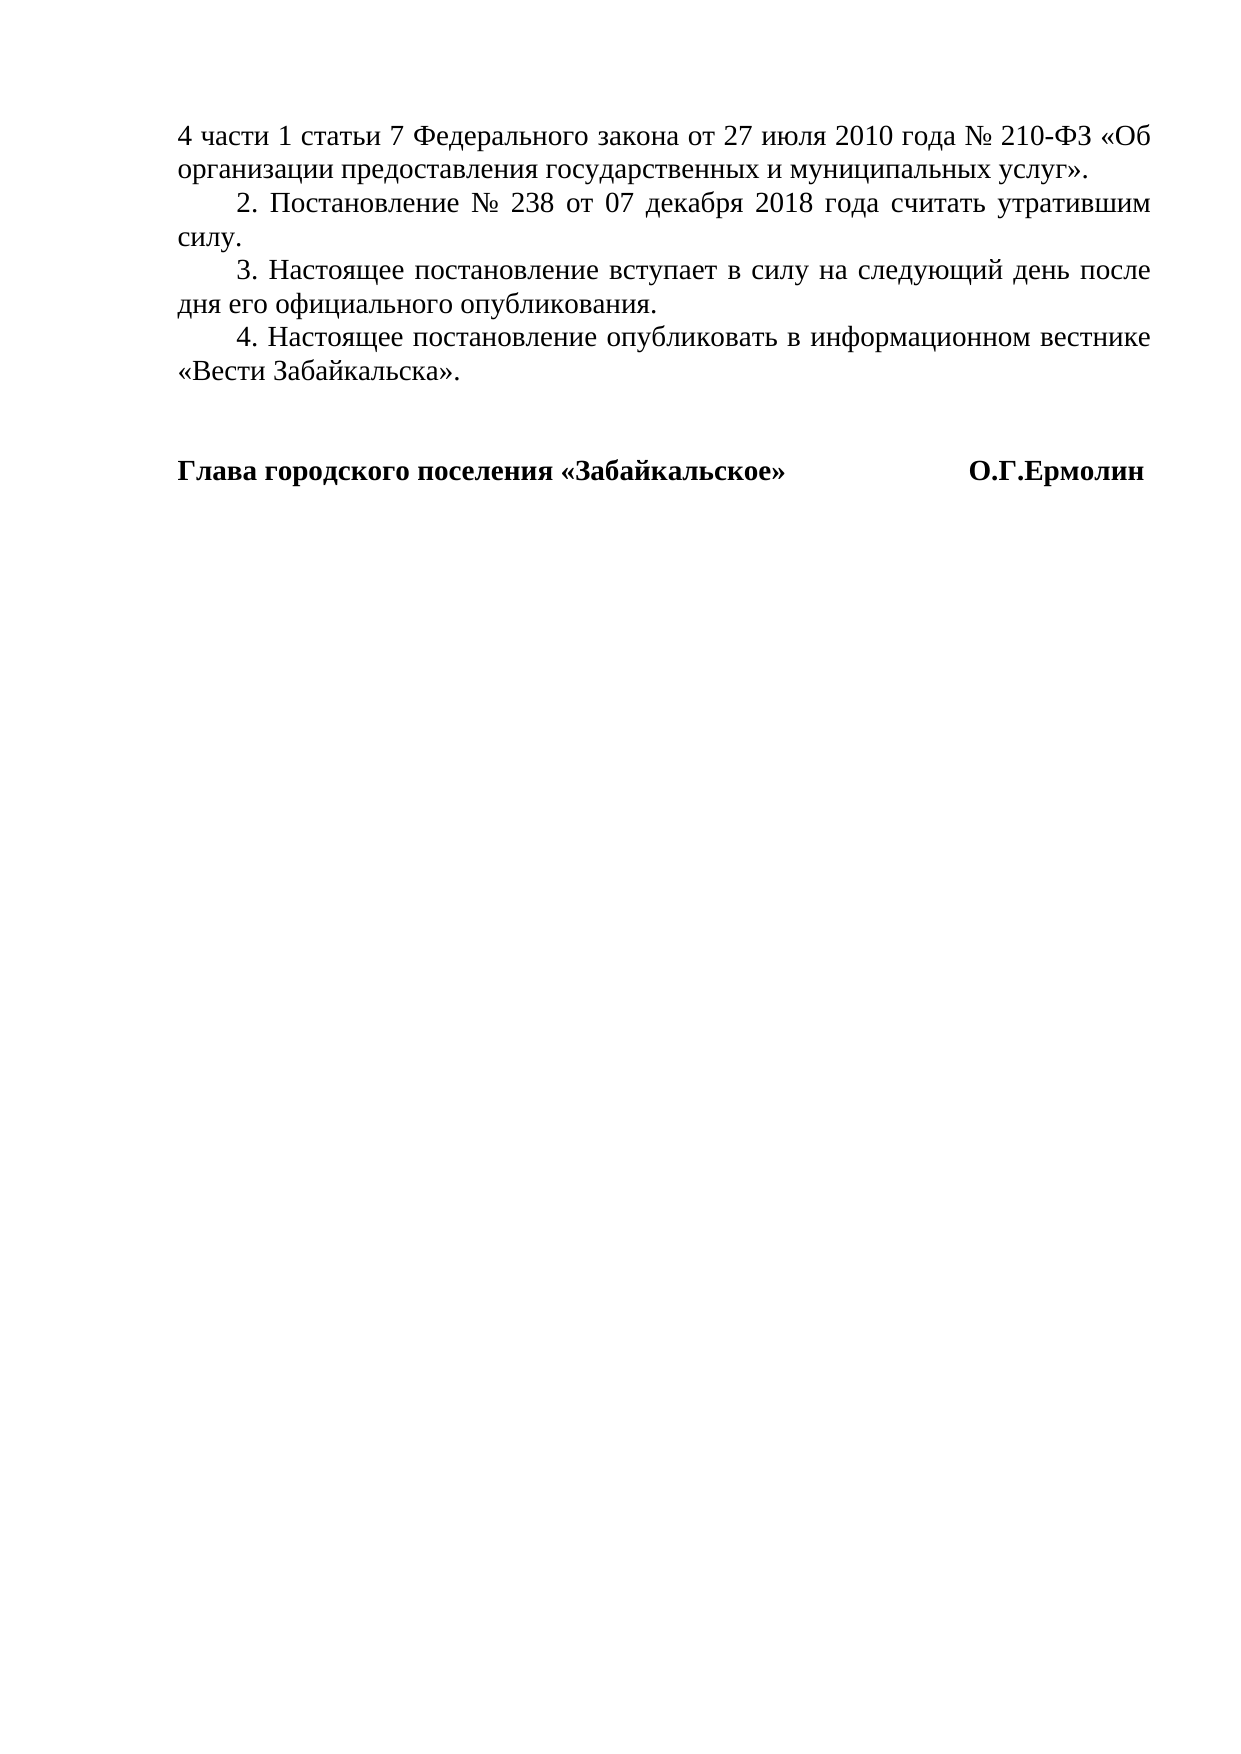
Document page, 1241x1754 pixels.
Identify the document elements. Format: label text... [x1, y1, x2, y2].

text 2. Постановление № 238 от 07 декабря 2018 года считать утратившим силу. [177, 185, 1152, 252]
text 3. Настоящее постановление вступает в силу на следующий день после дня его официального опубликования. [177, 252, 1152, 319]
title Глава городского поселения «Забайкальское» О.Г.Ермолин [177, 453, 1152, 487]
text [177, 118, 1152, 185]
text 4. Настоящее постановление опубликовать в информационном вестнике «Вести Забайкальска». [177, 319, 1152, 386]
